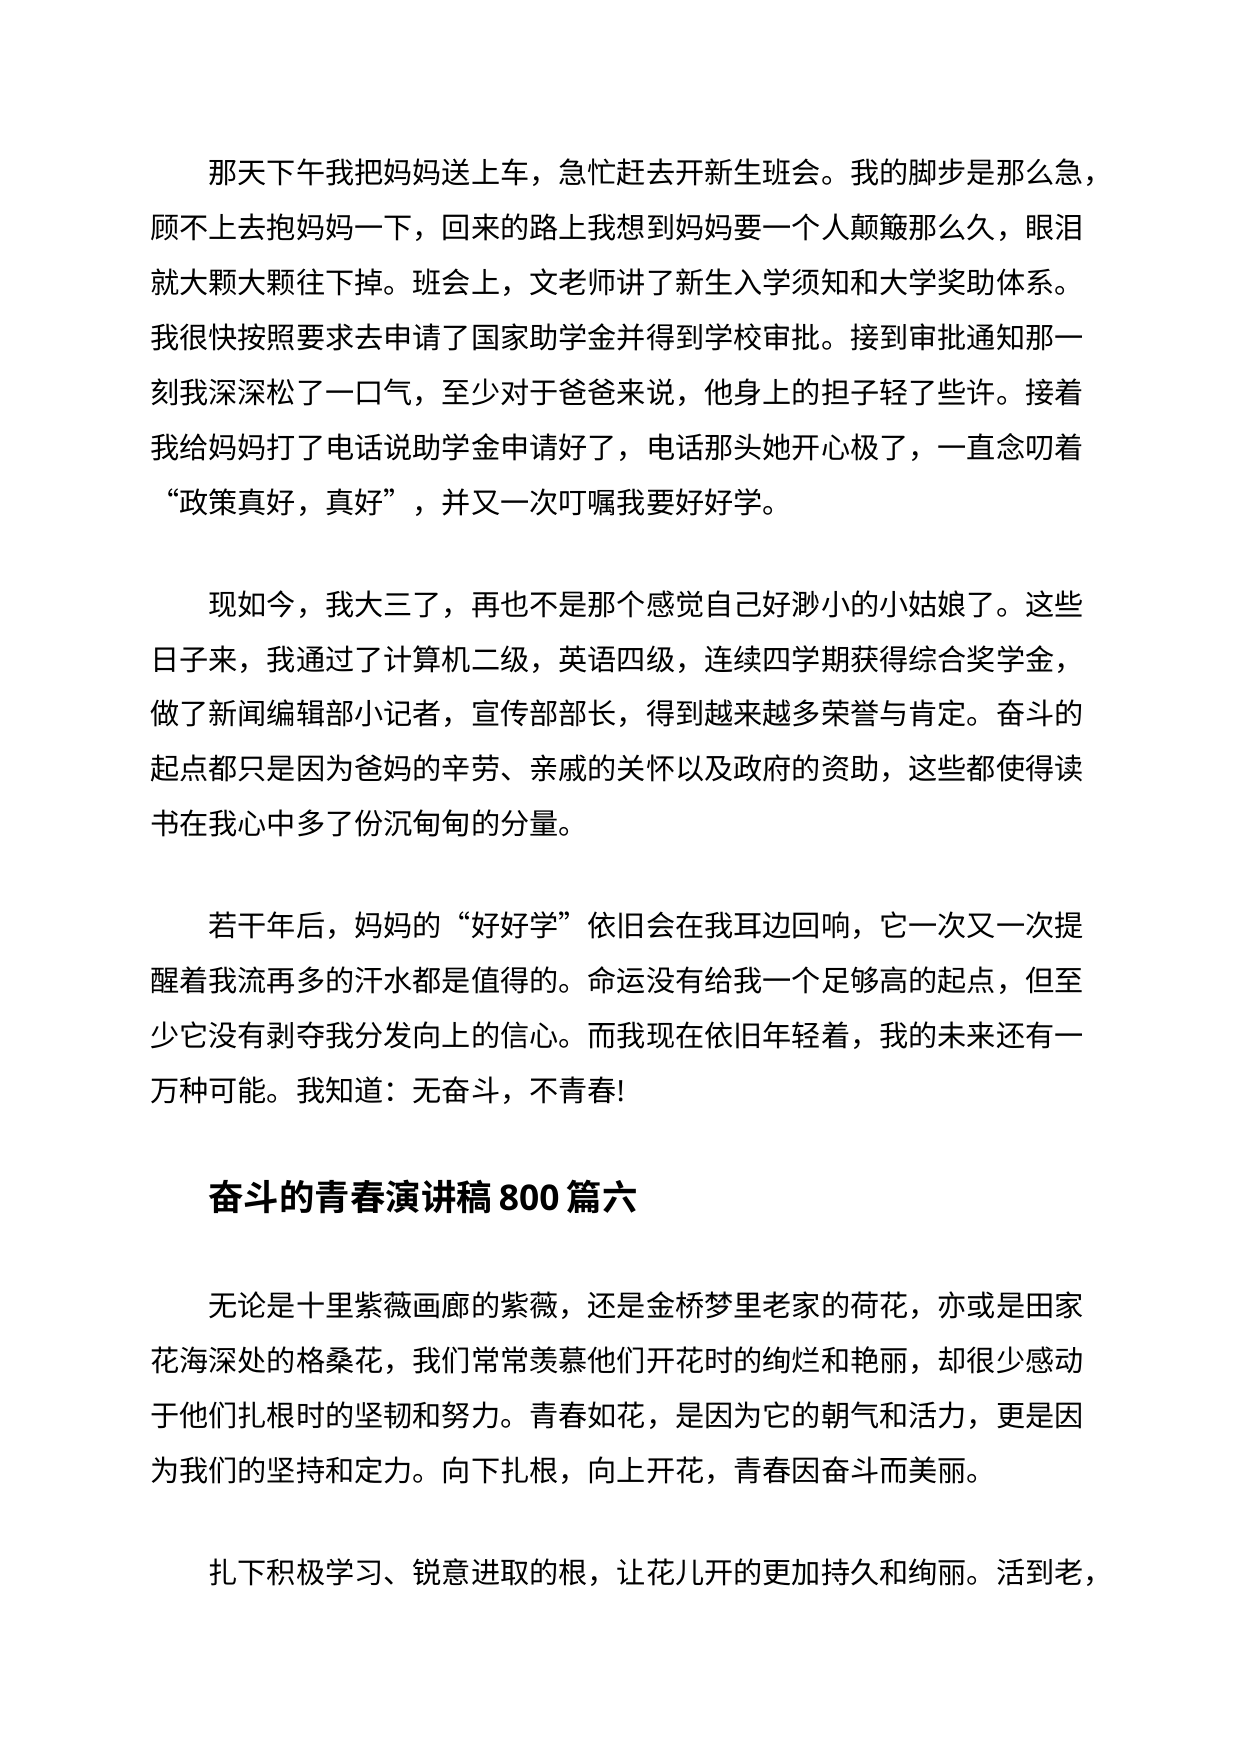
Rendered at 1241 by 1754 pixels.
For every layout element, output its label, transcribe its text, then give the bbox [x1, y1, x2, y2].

text 那天下午我把妈妈送上车，急忙赶去开新生班会。我的脚步是那么急，顾不上去抱妈妈一下，回来的路上我想到妈妈要一个人颠簸那么久，眼泪就大颗大颗往下掉。班会上，文老师讲了新生入学须知和大学奖助体系。我很快按照要求去申请了国家助学金并得到学校审批。接到审批通知那一刻我深深松了一口气，至少对于爸爸来说，他身上的担子轻了些许。接着我给妈妈打了电话说助学金申请好了，电话那头她开心极了，一直念叨着“政策真好，真好”，并又一次叮嘱我要好好学。 [150, 150, 1090, 522]
text 现如今，我大三了，再也不是那个感觉自己好渺小的小姑娘了。这些日子来，我通过了计算机二级，英语四级，连续四学期获得综合奖学金，做了新闻编辑部小记者，宣传部部长，得到越来越多荣誉与肯定。奋斗的起点都只是因为爸妈的辛劳、亲戚的关怀以及政府的资助，这些都使得读书在我心中多了份沉甸甸的分量。 [150, 581, 1090, 843]
text 若干年后，妈妈的“好好学”依旧会在我耳边回响，它一次又一次提醒着我流再多的汗水都是值得的。命运没有给我一个足够高的起点，但至少它没有剥夺我分发向上的信心。而我现在依旧年轻着，我的未来还有一万种可能。我知道：无奋斗，不青春! [150, 902, 1090, 1109]
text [150, 1549, 1090, 1591]
text 奋斗的青春演讲稿800篇六 [150, 1169, 1090, 1221]
text 无论是十里紫薇画廊的紫薇，还是金桥梦里老家的荷花，亦或是田家花海深处的格桑花，我们常常羡慕他们开花时的绚烂和艳丽，却很少感动于他们扎根时的坚韧和努力。青春如花，是因为它的朝气和活力，更是因为我们的坚持和定力。向下扎根，向上开花，青春因奋斗而美丽。 [150, 1283, 1090, 1490]
